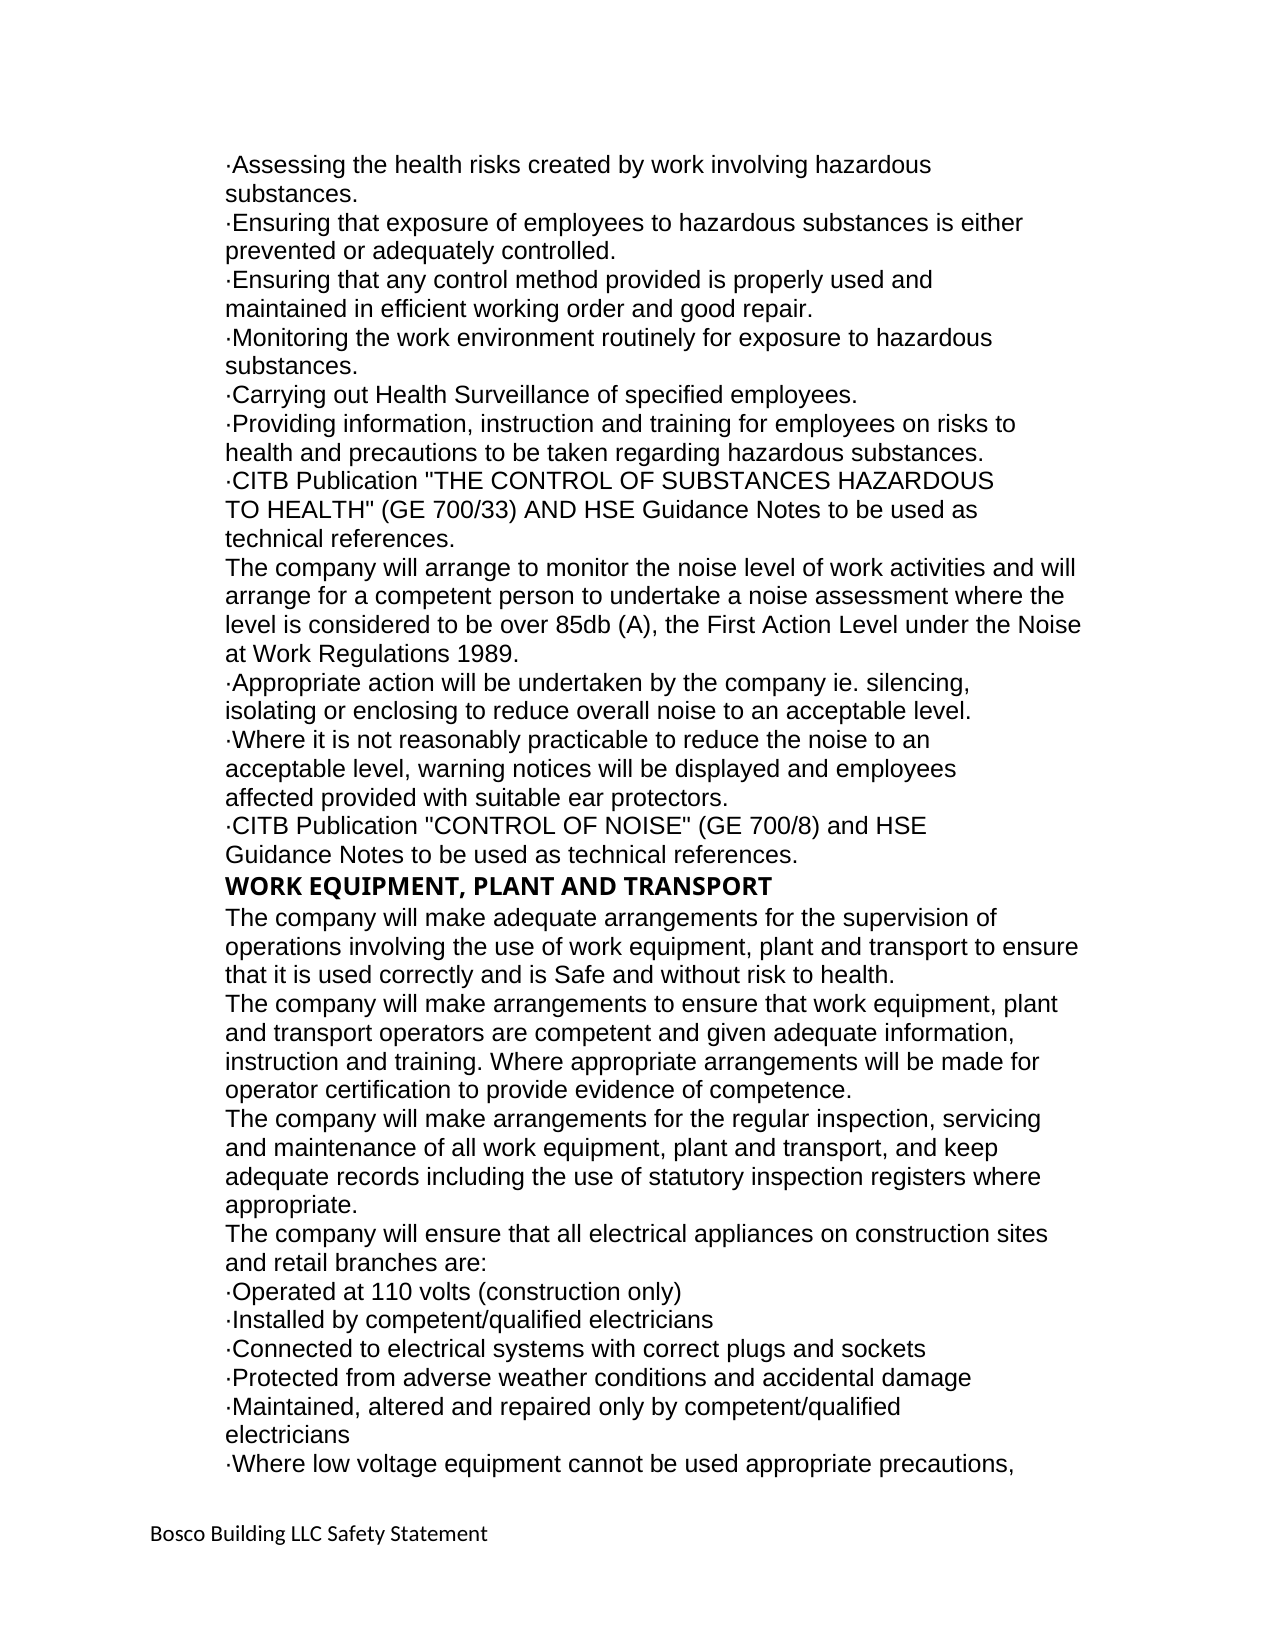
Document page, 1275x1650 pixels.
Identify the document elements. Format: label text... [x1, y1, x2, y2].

list ∙Where it is not reasonably practicable to reduce the noise to an [225, 725, 1125, 754]
list WORK EQUIPMENT, PLANT AND TRANSPORT [225, 869, 1125, 903]
list electricians [225, 1420, 1125, 1449]
list ∙Maintained, altered and repaired only by competent/qualified [225, 1392, 1125, 1420]
list technical references. [225, 524, 1125, 552]
list ∙Assessing the health risks created by work involving hazardous [225, 150, 1125, 179]
list and transport operators are competent and given adequate information, [225, 1018, 1125, 1047]
list The company will arrange to monitor the noise level of work activities and will [225, 552, 1125, 581]
list arrange for a competent person to undertake a noise assessment where the [225, 581, 1125, 610]
list maintained in efficient working order and good repair. [225, 294, 1125, 322]
list operations involving the use of work equipment, plant and transport to ensure [225, 932, 1125, 960]
list acceptable level, warning notices will be displayed and employees [225, 754, 1125, 782]
list TO HEALTH" (GE 700/33) AND HSE Guidance Notes to be used as [225, 495, 1125, 524]
list ∙Carrying out Health Surveillance of specified employees. [225, 380, 1125, 409]
list and maintenance of all work equipment, plant and transport, and keep [225, 1133, 1125, 1162]
list appropriate. [225, 1190, 1125, 1219]
list and retail branches are: [225, 1248, 1125, 1277]
list at Work Regulations 1989. [225, 639, 1125, 667]
list ∙Monitoring the work environment routinely for exposure to hazardous [225, 322, 1125, 351]
list that it is used correctly and is Safe and without risk to health. [225, 960, 1125, 989]
list ∙Appropriate action will be undertaken by the company ie. silencing, [225, 667, 1125, 696]
list operator certification to provide evidence of competence. [225, 1075, 1125, 1104]
list ∙Installed by competent/qualified electricians [225, 1305, 1125, 1334]
list substances. [225, 351, 1125, 380]
list ∙Ensuring that any control method provided is properly used and [225, 265, 1125, 294]
list ∙CITB Publication "CONTROL OF NOISE" (GE 700/8) and HSE [225, 811, 1125, 840]
list ∙Providing information, instruction and training for employees on risks to [225, 409, 1125, 437]
list affected provided with suitable ear protectors. [225, 782, 1125, 811]
list prevented or adequately controlled. [225, 236, 1125, 265]
list ∙Protected from adverse weather conditions and accidental damage [225, 1363, 1125, 1392]
list The company will make arrangements for the regular inspection, servicing [225, 1104, 1125, 1133]
list ∙Operated at 110 volts (construction only) [225, 1277, 1125, 1305]
list health and precautions to be taken regarding hazardous substances. [225, 437, 1125, 466]
list Guidance Notes to be used as technical references. [225, 840, 1125, 869]
list The company will make arrangements to ensure that work equipment, plant [225, 989, 1125, 1018]
list isolating or enclosing to reduce overall noise to an acceptable level. [225, 696, 1125, 725]
list ∙Ensuring that exposure of employees to hazardous substances is either [225, 207, 1125, 236]
list ∙Where low voltage equipment cannot be used appropriate precautions, [225, 1449, 1125, 1478]
list adequate records including the use of statutory inspection registers where [225, 1162, 1125, 1190]
list level is considered to be over 85db (A), the First Action Level under the Noise [225, 610, 1125, 639]
list The company will ensure that all electrical appliances on construction sites [225, 1219, 1125, 1248]
list instruction and training. Where appropriate arrangements will be made for [225, 1047, 1125, 1075]
list substances. [225, 179, 1125, 207]
list The company will make adequate arrangements for the supervision of [225, 903, 1125, 932]
list ∙CITB Publication "THE CONTROL OF SUBSTANCES HAZARDOUS [225, 466, 1125, 495]
list ∙Connected to electrical systems with correct plugs and sockets [225, 1334, 1125, 1363]
